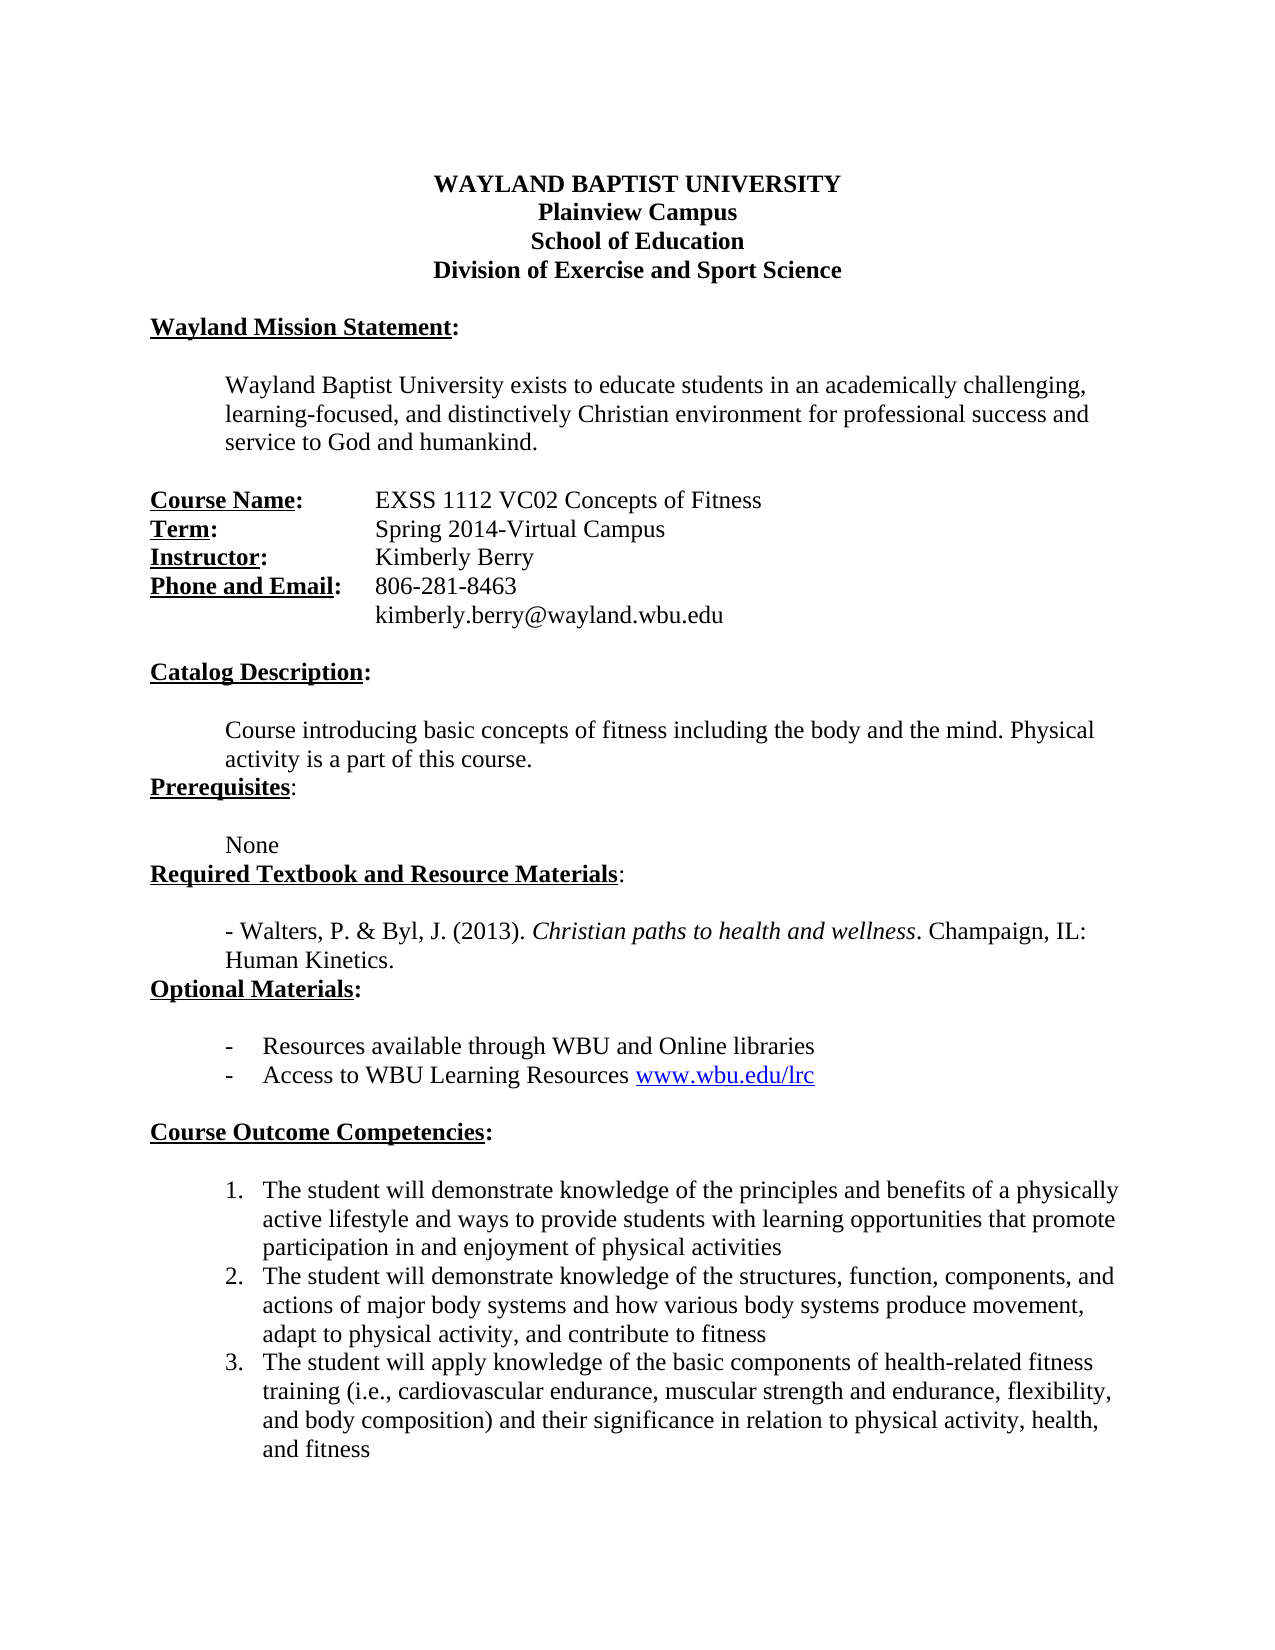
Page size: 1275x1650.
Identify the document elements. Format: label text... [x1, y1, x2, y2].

text Instructor: Kimberly Berry [150, 542, 1125, 571]
text None [150, 830, 1125, 859]
text exists to educate students in an academically challenging, learning-focused, and distinctively Christian environment for professional success and service to God and humankind. [225, 370, 1125, 456]
list The student will demonstrate knowledge of the principles and benefits of a physically active lifestyle and ways to provide students with learning opportunities that promote participation in and enjoyment of physical activities [225, 1175, 1125, 1261]
list The student will apply knowledge of the basic components of health-related fitness training (i.e., cardiovascular endurance, muscular strength and endurance, flexibility, and body composition) and their significance in relation to physical activity, health, and fitness [225, 1347, 1125, 1462]
text Wayland Mission Statement: [150, 312, 1125, 341]
list Access to WBU Learning Resources www.wbu.edu/lrc [225, 1060, 1125, 1089]
text - Walters, P. & Byl, J. (2013). Christian paths to health and wellness. Champaign, IL: Human Kinetics. [225, 916, 1125, 974]
text Optional Materials: [150, 974, 1125, 1002]
text Course introducing basic concepts of fitness including the body and the mind. Physical activity is a part of this course. [225, 715, 1125, 772]
text Division of Exercise and Sport Science [150, 255, 1125, 284]
text Course Name: EXSS 1112 VC02 Concepts of Fitness [150, 485, 1125, 514]
list Resources available through WBU and Online libraries [225, 1031, 1125, 1060]
text kimberly.berry@wayland.wbu.edu [150, 600, 1125, 629]
text Term: Spring 2014-Virtual Campus [150, 514, 1125, 542]
text Campus [150, 197, 1125, 226]
list The student will demonstrate knowledge of the structures, function, components, and actions of major body systems and how various body systems produce movement, adapt to physical activity, and contribute to fitness [225, 1261, 1125, 1347]
text Course Outcome Competencies: [150, 1117, 1125, 1146]
text Catalog Description: [150, 657, 1125, 686]
text Required Textbook and Resource Materials: [150, 859, 1125, 887]
text Phone and Email: 806-281-8463 [150, 571, 1125, 600]
text Prerequisites: [150, 772, 1125, 801]
